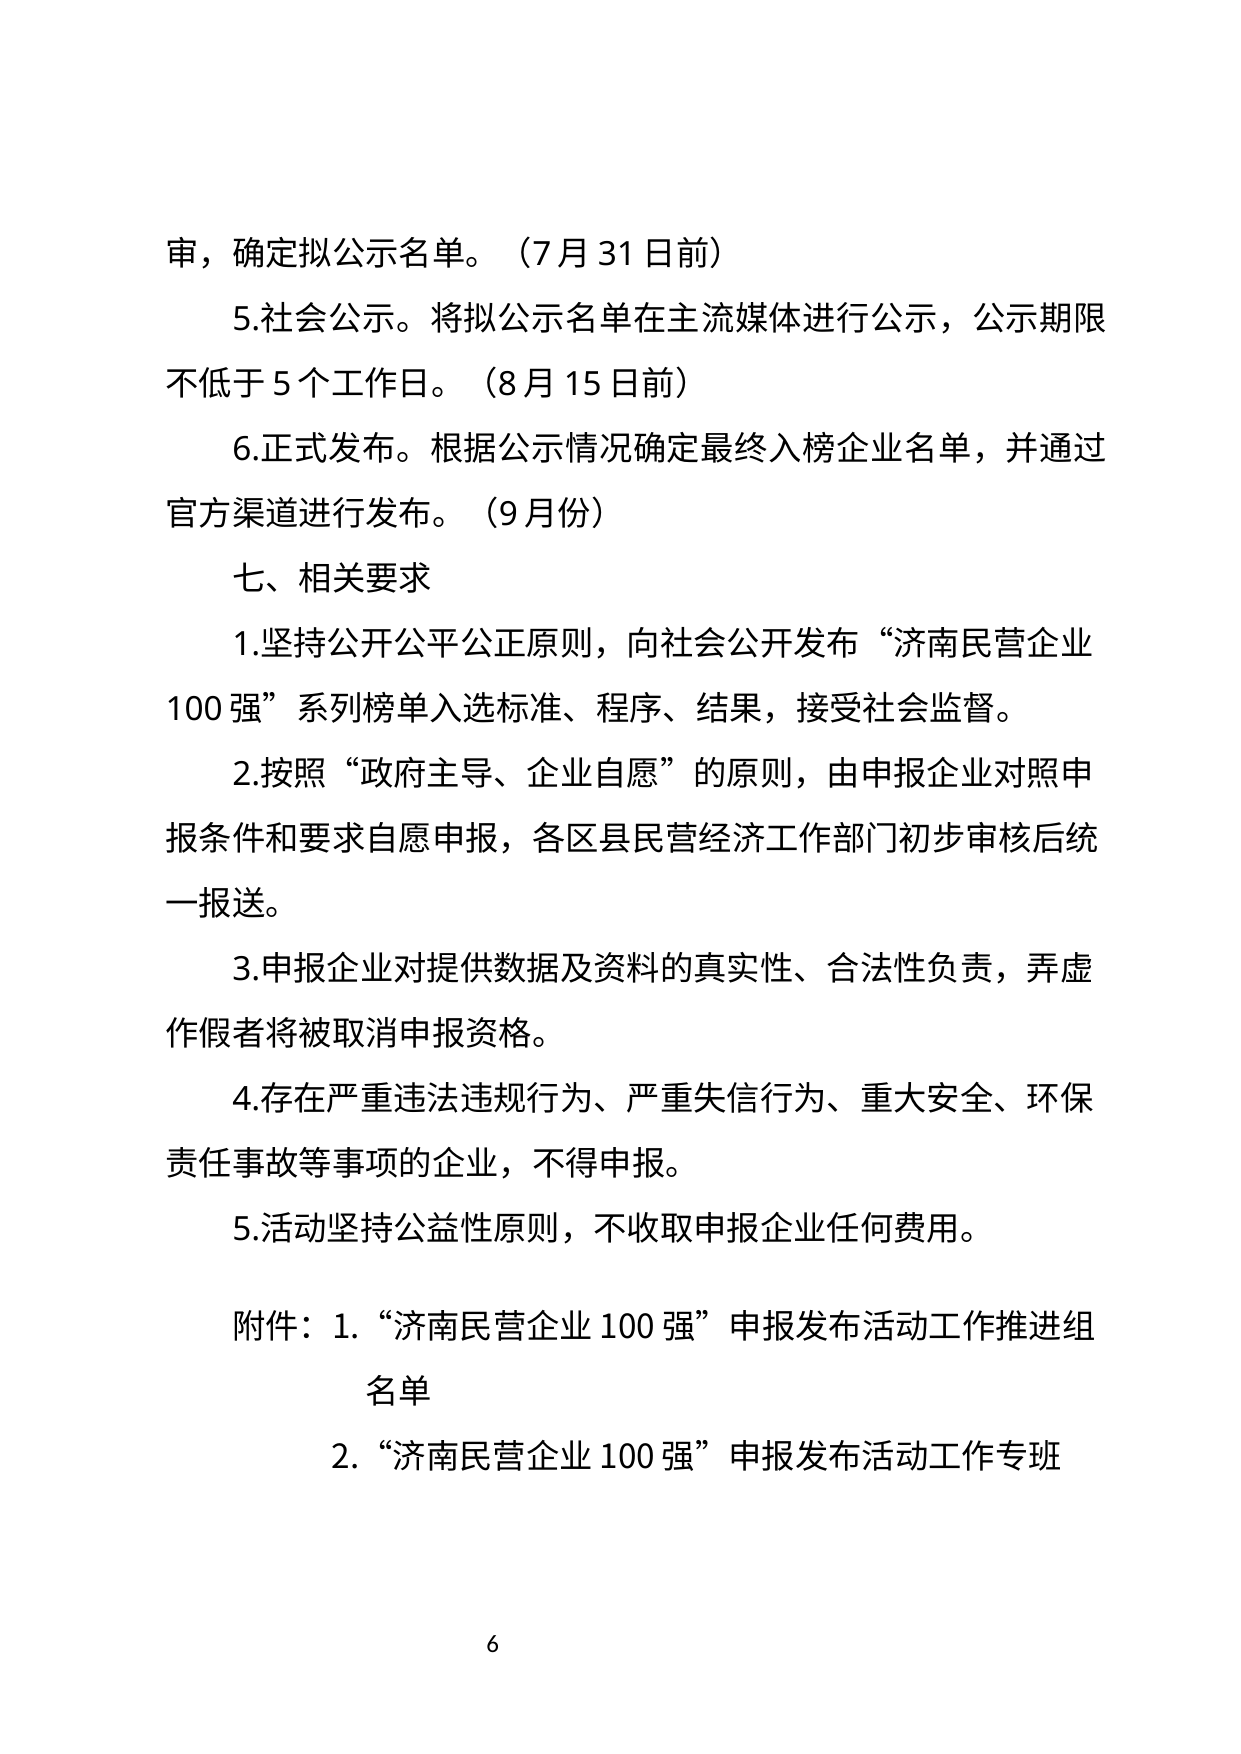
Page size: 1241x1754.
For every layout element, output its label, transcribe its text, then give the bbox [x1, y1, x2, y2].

text 附件：1.“济南民营企业100强”申报发布活动工作推进组名单 [232, 1291, 1107, 1421]
text 3.申报企业对提供数据及资料的真实性、合法性负责，弄虚作假者将被取消申报资格。 [165, 933, 1107, 1063]
text 2.“济南民营企业100强”申报发布活动工作专班 [332, 1421, 1107, 1486]
text 5.活动坚持公益性原则，不收取申报企业任何费用。 [165, 1193, 1107, 1258]
text 七、相关要求 [165, 543, 1107, 608]
text 2.按照“政府主导、企业自愿”的原则，由申报企业对照申报条件和要求自愿申报，各区县民营经济工作部门初步审核后统一报送。 [165, 738, 1107, 933]
text 4.存在严重违法违规行为、严重失信行为、重大安全、环保责任事故等事项的企业，不得申报。 [165, 1063, 1107, 1193]
text 1.坚持公开公平公正原则，向社会公开发布“济南民营企业100强”系列榜单入选标准、程序、结果，接受社会监督。 [165, 608, 1107, 738]
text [165, 218, 1107, 283]
text 5.社会公示。将拟公示名单在主流媒体进行公示，公示期限不低于5个工作日。（8月15日前） [165, 283, 1107, 413]
text 6.正式发布。根据公示情况确定最终入榜企业名单，并通过官方渠道进行发布。（9月份） [165, 413, 1107, 543]
